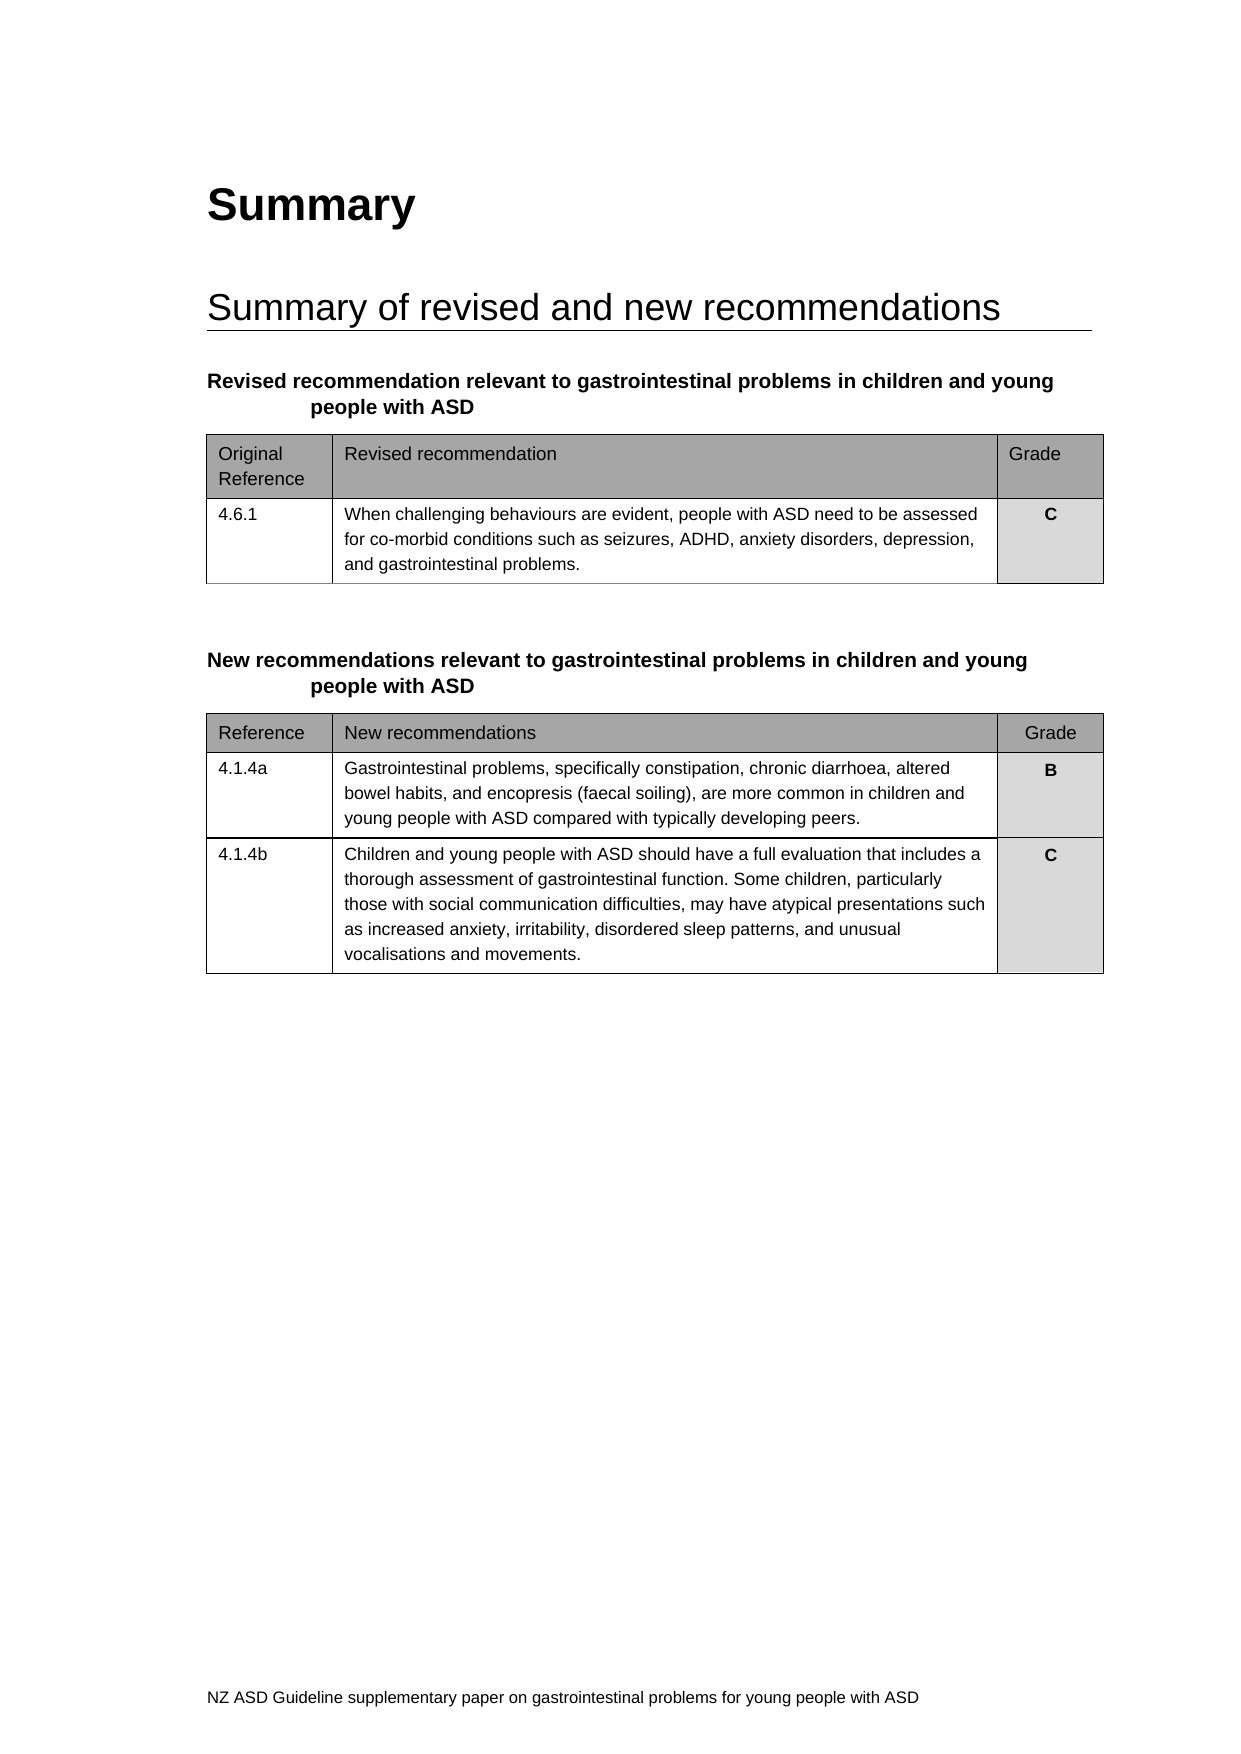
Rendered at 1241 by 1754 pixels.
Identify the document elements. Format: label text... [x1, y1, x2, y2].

table_cell C [998, 499, 1103, 583]
subtitle Summary of revised and new recommendations [207, 285, 1092, 330]
subtitle New recommendations relevant to gastrointestinal problems in children and young people with ASD [207, 648, 1092, 698]
table_header Reference [207, 714, 332, 752]
table_cell C [998, 838, 1103, 972]
table_header Revised recommendation [333, 435, 997, 498]
table_header New recommendations [333, 714, 997, 752]
subtitle Revised recommendation relevant to gastrointestinal problems in children and young people with ASD [207, 369, 1092, 419]
table_cell B [998, 753, 1103, 837]
table_cell Gastrointestinal problems, specifically constipation, chronic diarrhoea, altered bowel habits, and encopresis (faecal soiling), are more common in children and young people with ASD compared with typically developing peers. [333, 753, 997, 837]
subtitle Summary [207, 177, 1092, 230]
table_cell 4.6.1 [207, 499, 332, 583]
table_header Original Reference [207, 435, 332, 498]
table_cell 4.1.4b [207, 839, 332, 972]
table_cell 4.1.4a [207, 753, 332, 837]
table_cell Children and young people with ASD should have a full evaluation that includes a thorough assessment of gastrointestinal function. Some children, particularly those with social communication difficulties, may have atypical presentations such as increased anxiety, irritability, disordered sleep patterns, and unusual vocalisations and movements. [333, 839, 997, 972]
table_header Grade [998, 435, 1103, 498]
table_cell When challenging behaviours are evident, people with ASD need to be assessed for co-morbid conditions such as seizures, ADHD, anxiety disorders, depression, and gastrointestinal problems. [333, 499, 997, 583]
table_header Grade [998, 714, 1103, 752]
